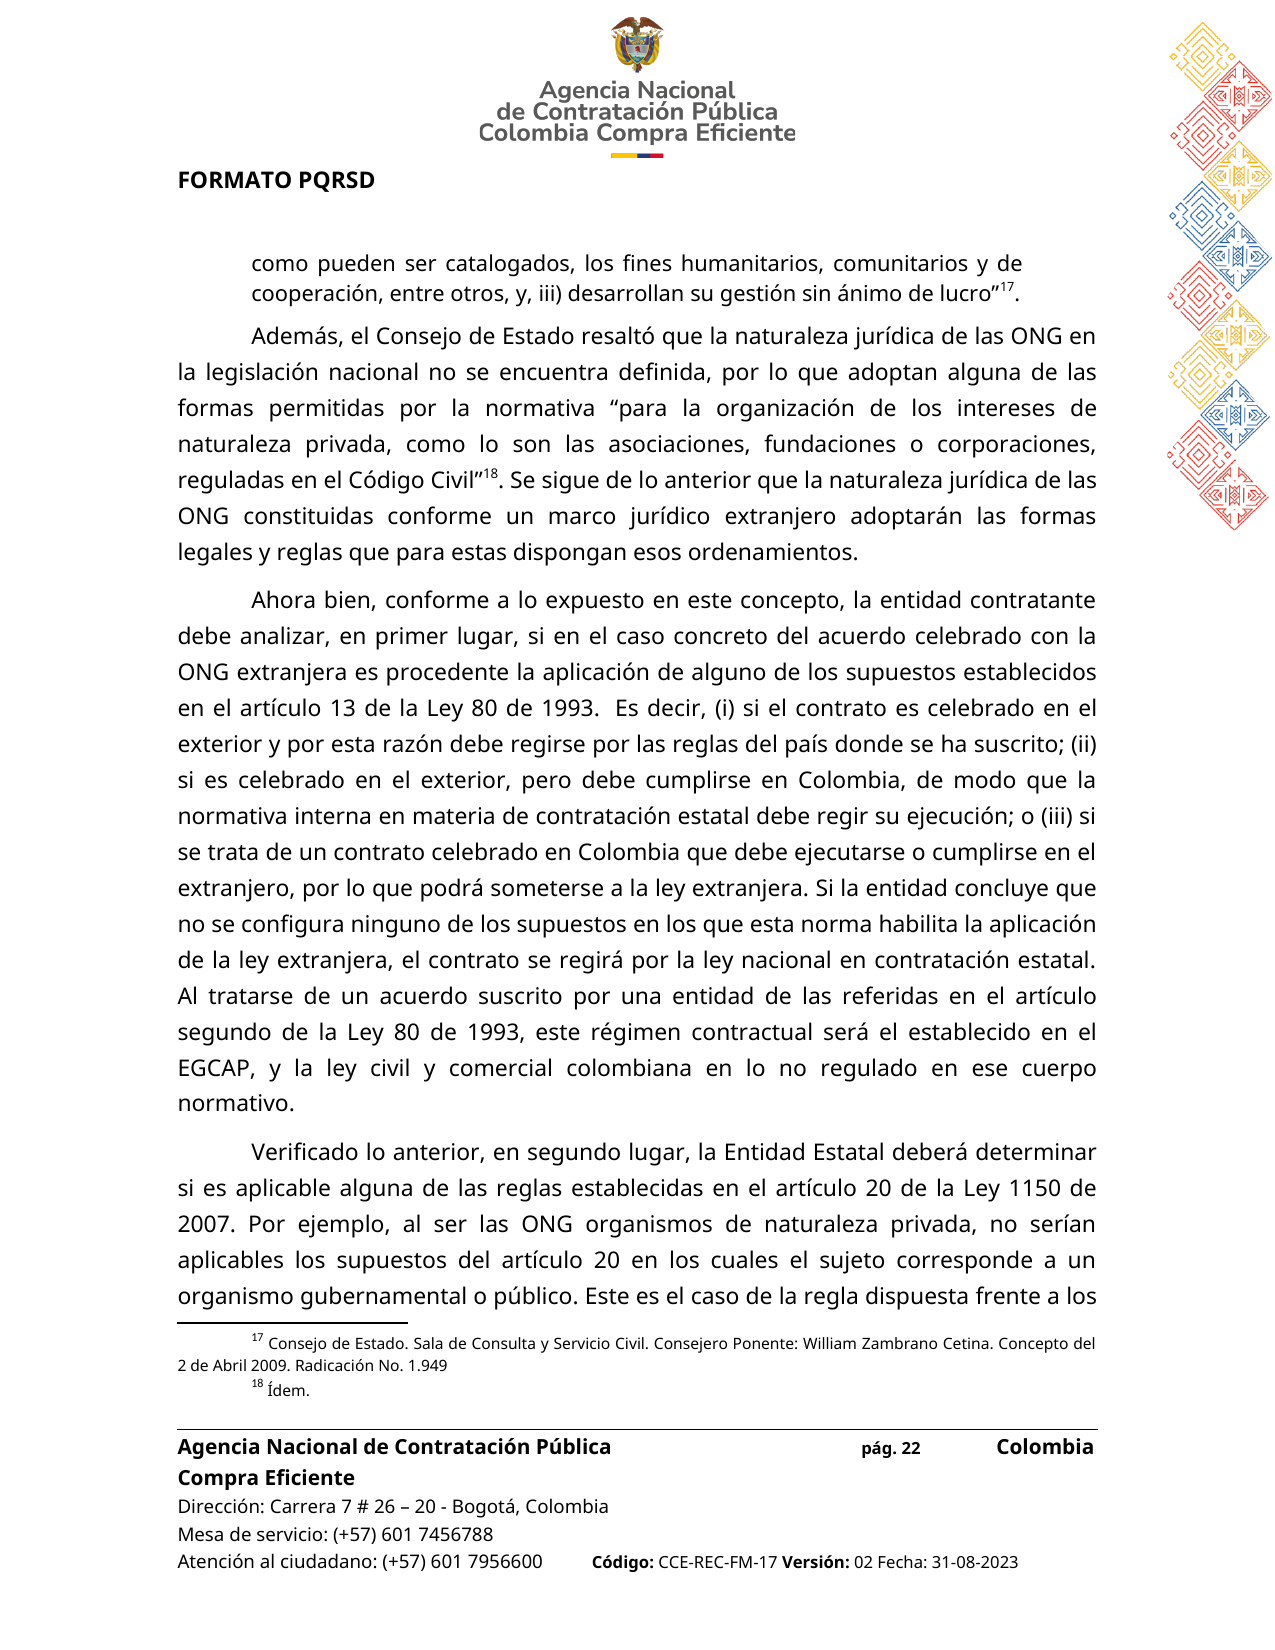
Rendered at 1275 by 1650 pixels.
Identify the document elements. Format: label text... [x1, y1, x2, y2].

picture [1165, 22, 1272, 528]
text Ahora bien, conforme a lo expuesto en este concepto, la entidad contratante debe analizar, en primer lugar, si en el caso concreto del acuerdo celebrado con la ONG extranjera es procedente la aplicación de alguno de los supuestos establecidos en el artículo 13 de la Ley 80 de 1993. Es decir, (i) si el contrato es celebrado en el exterior y por esta razón debe regirse por las reglas del país donde se ha suscrito; (ii) si es celebrado en el exterior, pero debe cumplirse en Colombia, de modo que la normativa interna en materia de contratación estatal debe regir su ejecución; o (iii) si se trata de un contrato celebrado en Colombia que debe ejecutarse o cumplirse en el extranjero, por lo que podrá someterse a la ley extranjera. Si la entidad concluye que no se configura ninguno de los supuestos en los que esta norma habilita la aplicación de la ley extranjera, el contrato se regirá por la ley nacional en contratación estatal. Al tratarse de un acuerdo suscrito por una entidad de las referidas en el artículo segundo de la Ley 80 de 1993, este régimen contractual será el establecido en el EGCAP, y la ley civil y comercial colombiana en lo no regulado en ese cuerpo normativo. [177, 584, 1098, 1119]
text Además, el Consejo de Estado resaltó que la naturaleza jurídica de las ONG en la legislación nacional no se encuentra definida, por lo que adoptan alguna de las formas permitidas por la normativa “para la organización de los intereses de naturaleza privada, como lo son las asociaciones, fundaciones o corporaciones, reguladas en el Código Civil”. Se sigue de lo anterior que la naturaleza jurídica de las ONG constituidas conforme un marco jurídico extranjero adoptarán las formas legales y reglas que para estas dispongan esos ordenamientos. [177, 320, 1098, 567]
picture [479, 17, 796, 158]
